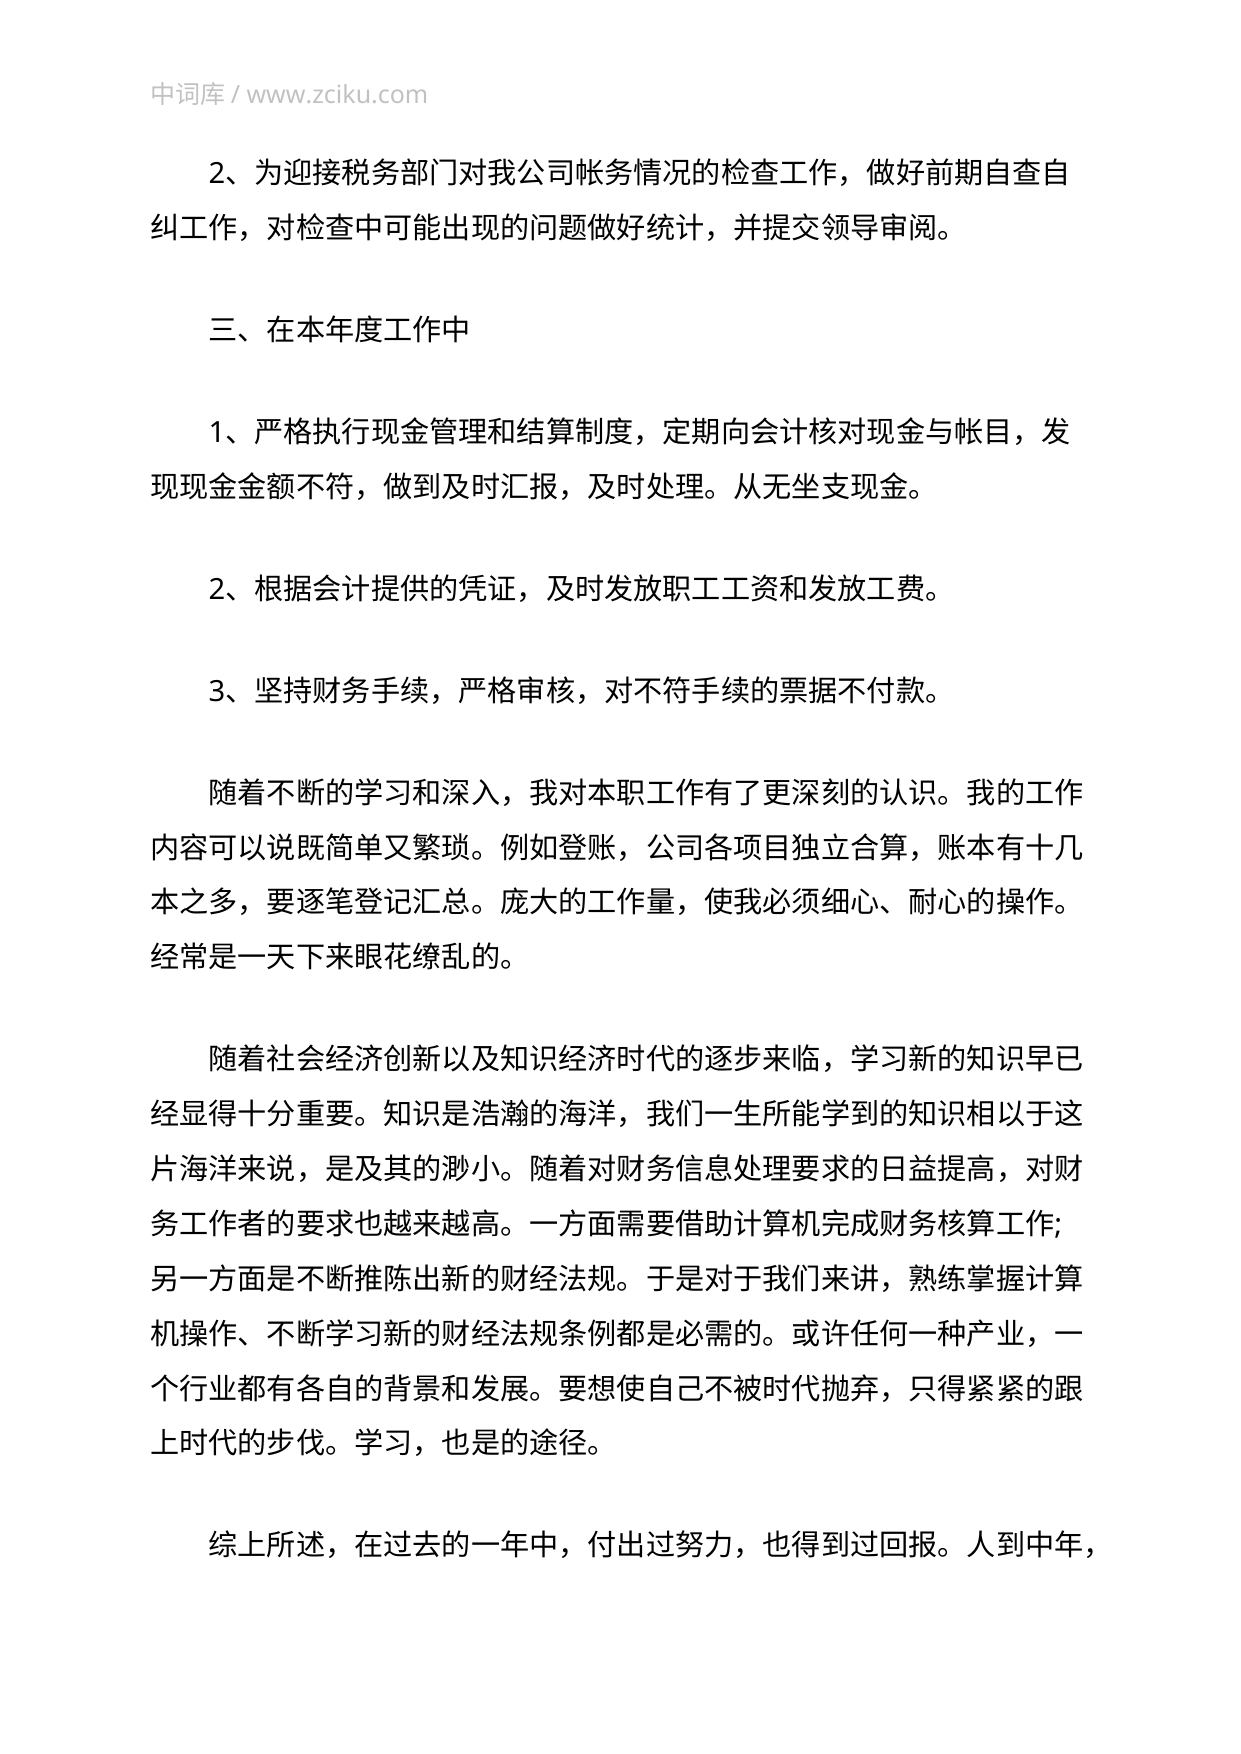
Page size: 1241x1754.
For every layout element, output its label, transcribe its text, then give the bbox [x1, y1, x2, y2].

text 1、严格执行现金管理和结算制度，定期向会计核对现金与帐目，发现现金金额不符，做到及时汇报，及时处理。从无坐支现金。 [150, 408, 1090, 506]
text 随着不断的学习和深入，我对本职工作有了更深刻的认识。我的工作内容可以说既简单又繁琐。例如登账，公司各项目独立合算，账本有十几本之多，要逐笔登记汇总。庞大的工作量，使我必须细心、耐心的操作。经常是一天下来眼花缭乱的。 [150, 769, 1090, 976]
text 3、坚持财务手续，严格审核，对不符手续的票据不付款。 [150, 667, 1090, 710]
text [150, 1522, 1090, 1564]
text 随着社会经济创新以及知识经济时代的逐步来临，学习新的知识早已经显得十分重要。知识是浩瀚的海洋，我们一生所能学到的知识相以于这片海洋来说，是及其的渺小。随着对财务信息处理要求的日益提高，对财务工作者的要求也越来越高。一方面需要借助计算机完成财务核算工作;另一方面是不断推陈出新的财经法规。于是对于我们来讲，熟练掌握计算机操作、不断学习新的财经法规条例都是必需的。或许任何一种产业，一个行业都有各自的背景和发展。要想使自己不被时代抛弃，只得紧紧的跟上时代的步伐。学习，也是的途径。 [150, 1036, 1090, 1462]
text 2、为迎接税务部门对我公司帐务情况的检查工作，做好前期自查自纠工作，对检查中可能出现的问题做好统计，并提交领导审阅。 [150, 150, 1090, 247]
text 三、在本年度工作中 [150, 307, 1090, 349]
text 2、根据会计提供的凭证，及时发放职工工资和发放工费。 [150, 565, 1090, 608]
